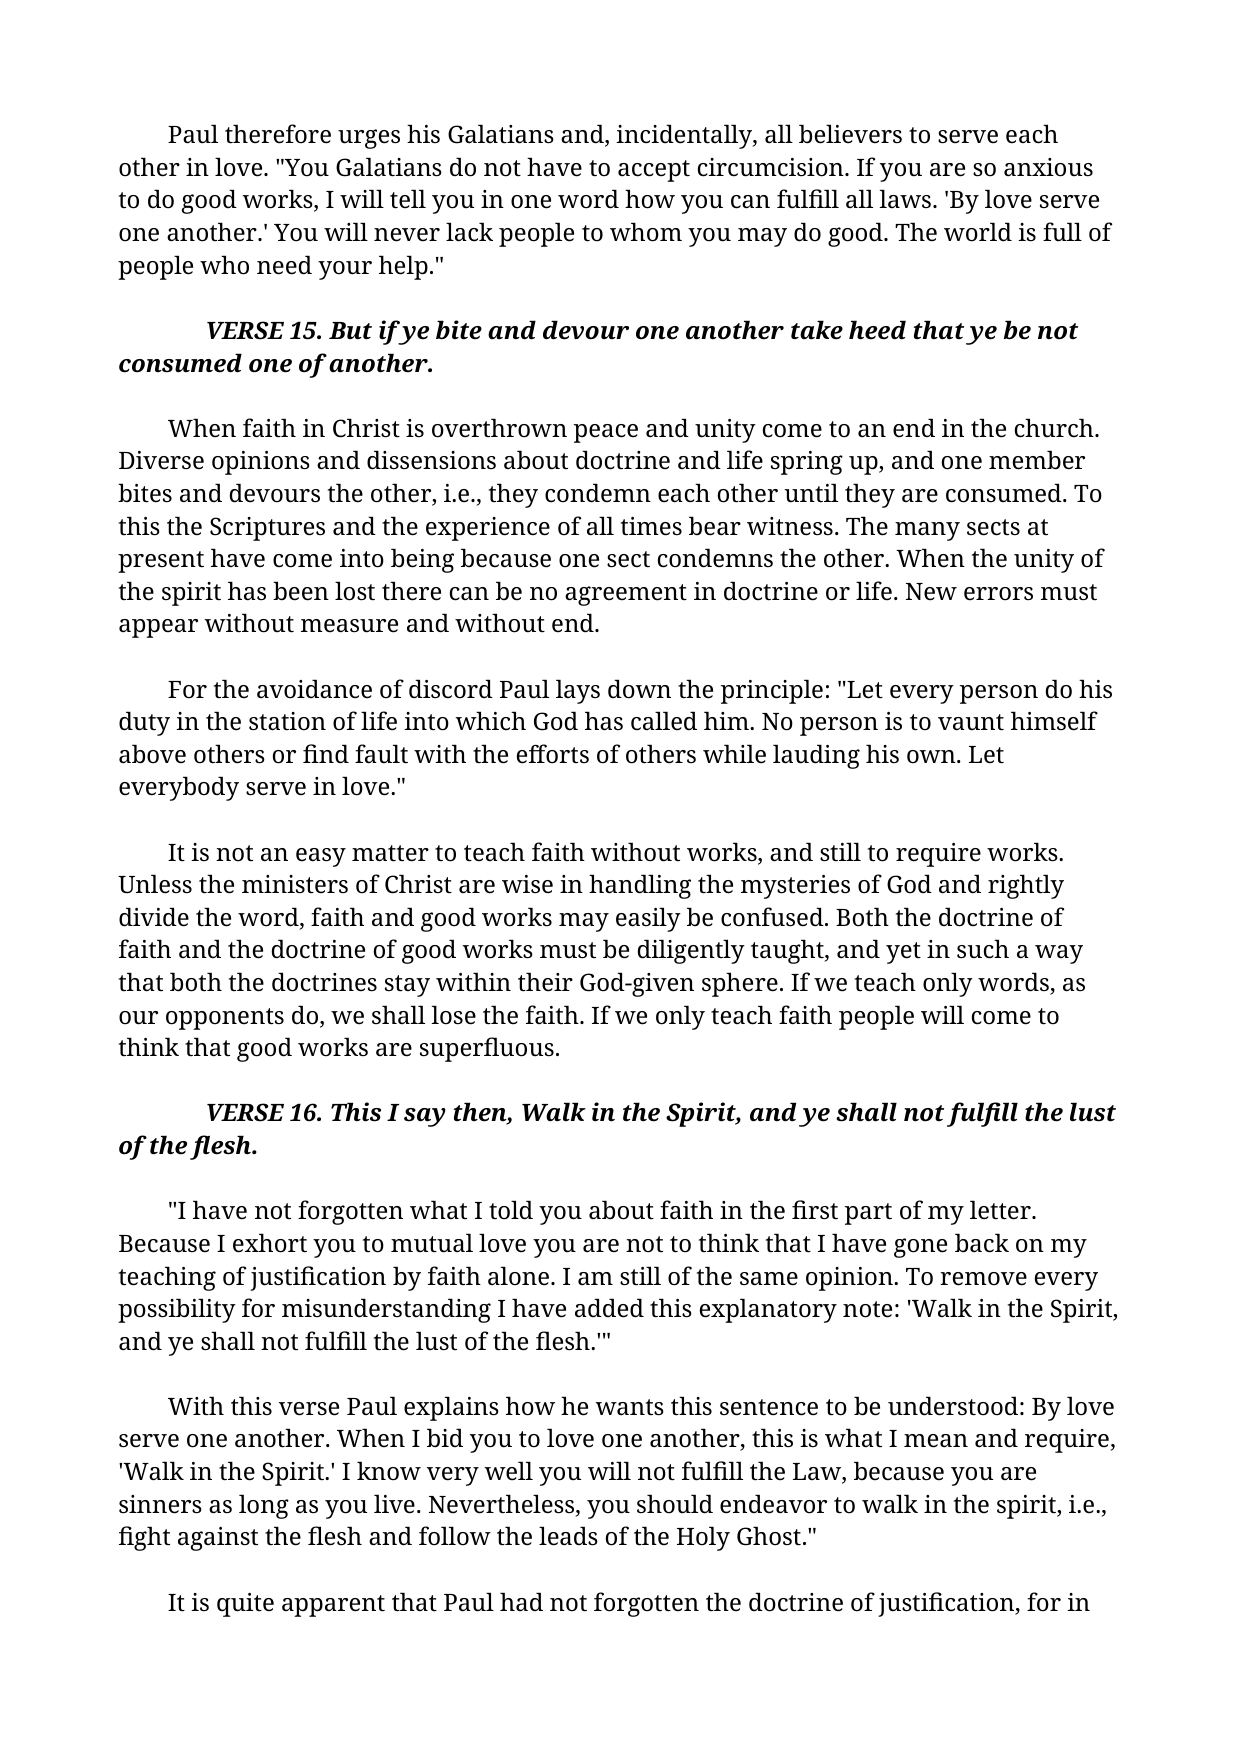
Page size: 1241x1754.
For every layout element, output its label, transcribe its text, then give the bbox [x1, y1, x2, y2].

text VERSE 16. This I say then, Walk in the Spirit, and ye shall not fulfill the lust of the flesh. [118, 1096, 1122, 1161]
text Paul therefore urges his Galatians and, incidentally, all believers to serve each other in love. "You Galatians do not have to accept circumcision. If you are so anxious to do good works, I will tell you in one word how you can fulfill all laws. 'By love serve one another.' You will never lack people to whom you may do good. The world is full of people who need your help." [118, 118, 1122, 281]
text "I have not forgotten what I told you about faith in the first part of my letter. Because I exhort you to mutual love you are not to think that I have gone back on my teaching of justification by faith alone. I am still of the same opinion. To remove every possibility for misunderstanding I have added this explanatory note: 'Walk in the Spirit, and ye shall not fulfill the lust of the flesh.'" [118, 1194, 1122, 1357]
text With this verse Paul explains how he wants this sentence to be understood: By love serve one another. When I bid you to love one another, this is what I mean and require, 'Walk in the Spirit.' I know very well you will not fulfill the Law, because you are sinners as long as you live. Nevertheless, you should endeavor to walk in the spirit, i.e., fight against the flesh and follow the leads of the Holy Ghost." [118, 1390, 1122, 1553]
text It is not an easy matter to teach faith without works, and still to require works. Unless the ministers of Christ are wise in handling the mysteries of God and rightly divide the word, faith and good works may easily be confused. Both the doctrine of faith and the doctrine of good works must be diligently taught, and yet in such a way that both the doctrines stay within their God-given sphere. If we teach only words, as our opponents do, we shall lose the faith. If we only teach faith people will come to think that good works are superfluous. [118, 835, 1122, 1064]
text For the avoidance of discord Paul lays down the principle: "Let every person do his duty in the station of life into which God has called him. No person is to vaunt himself above others or find fault with the efforts of others while lauding his own. Let everybody serve in love." [118, 672, 1122, 803]
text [118, 1585, 1122, 1618]
text When faith in Christ is overthrown peace and unity come to an end in the church. Diverse opinions and dissensions about doctrine and life spring up, and one member bites and devours the other, i.e., they condemn each other until they are consumed. To this the Scriptures and the experience of all times bear witness. The many sects at present have come into being because one sect condemns the other. When the unity of the spirit has been lost there can be no agreement in doctrine or life. New errors must appear without measure and without end. [118, 412, 1122, 640]
text VERSE 15. But if ye bite and devour one another take heed that ye be not consumed one of another. [118, 314, 1122, 379]
